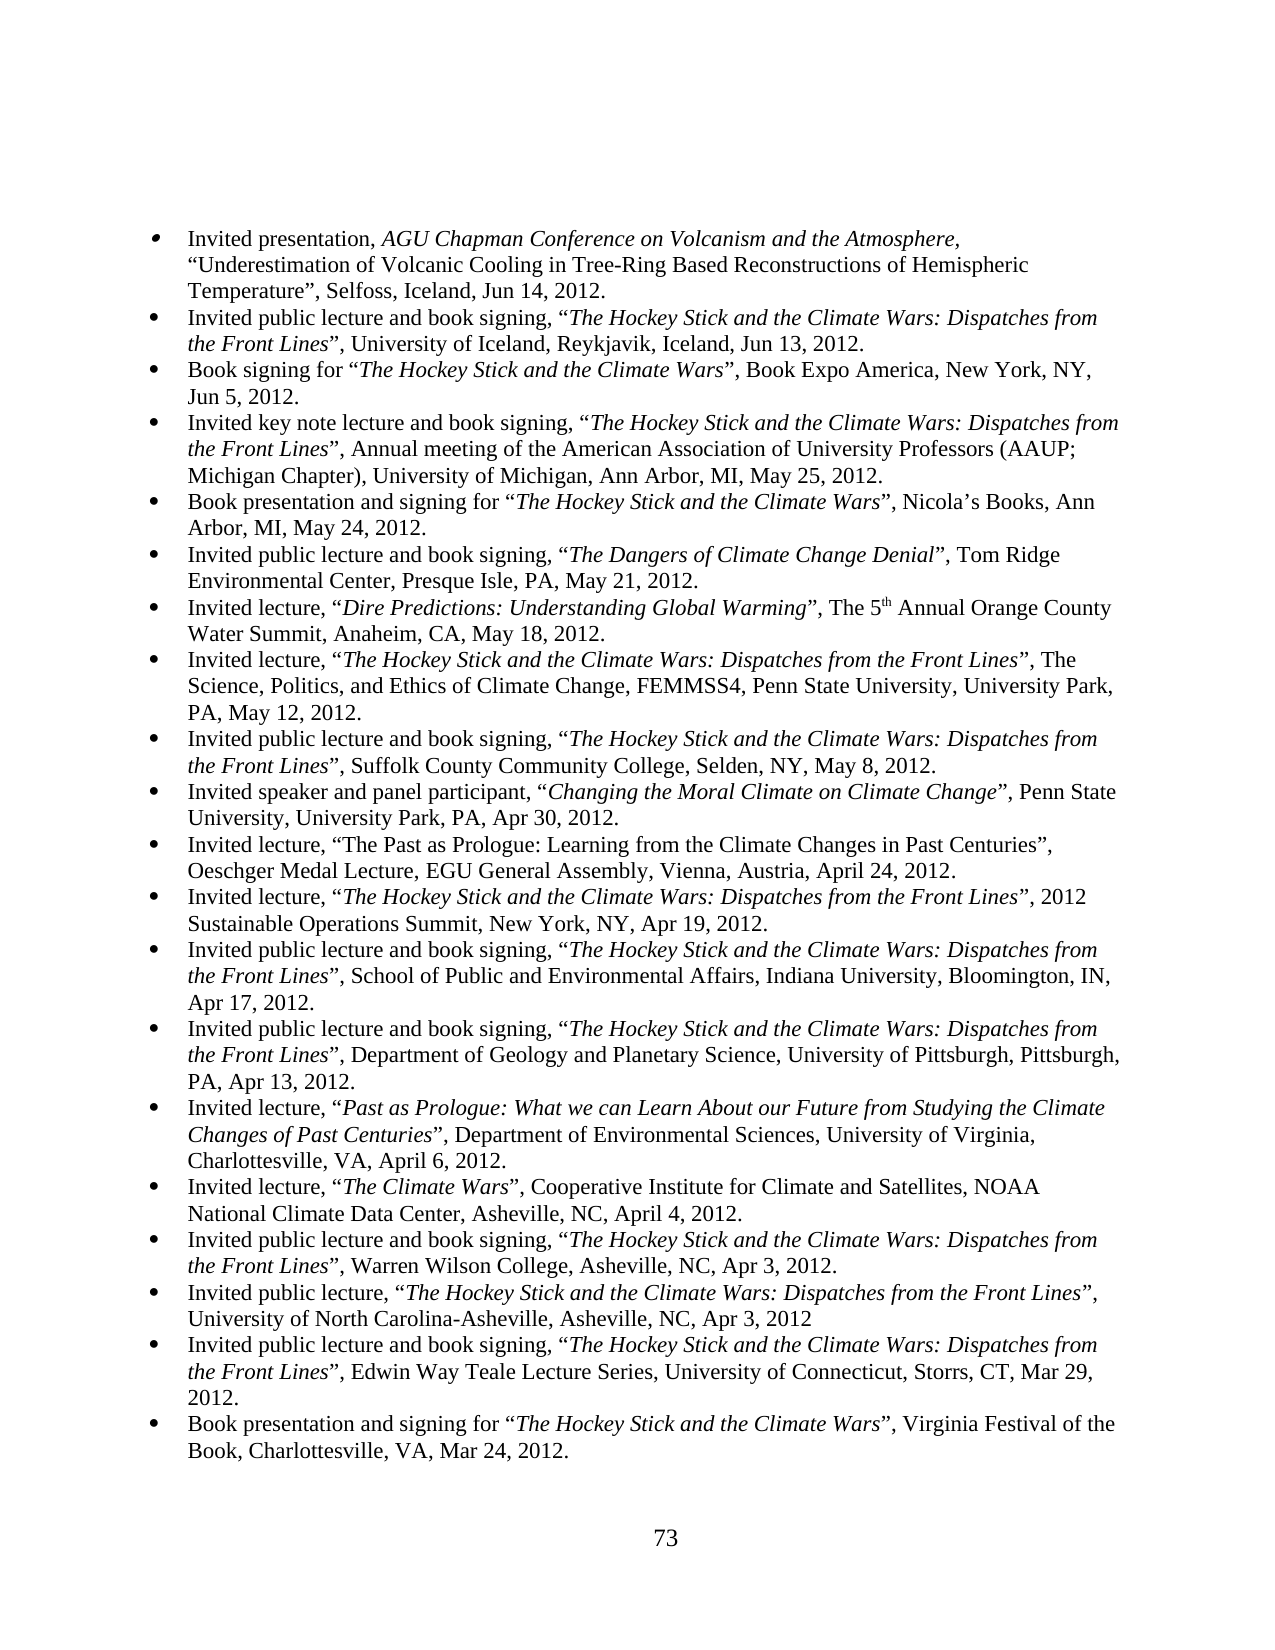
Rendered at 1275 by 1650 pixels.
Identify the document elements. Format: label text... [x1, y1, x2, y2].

list Invited public lecture, “The Hockey Stick and the Climate Wars: Dispatches from the Front Lines”, University of North Carolina-Asheville, Asheville, NC, Apr 3, 2012 [150, 1279, 1125, 1331]
list Invited public lecture and book signing, “The Hockey Stick and the Climate Wars: Dispatches from the Front Lines”, Warren Wilson College, Asheville, NC, Apr 3, 2012. [150, 1226, 1125, 1279]
list Invited key note lecture and book signing, “The Hockey Stick and the Climate Wars: Dispatches from the Front Lines”, Annual meeting of the American Association of University Professors (AAUP; Michigan Chapter), University of Michigan, Ann Arbor, MI, May 25, 2012. [150, 409, 1125, 488]
list Book presentation and signing for “The Hockey Stick and the Climate Wars”, Virginia Festival of the Book, Charlottesville, VA, Mar 24, 2012. [150, 1411, 1125, 1463]
list Invited lecture, “Dire Predictions: Understanding Global Warming”, The 5th Annual Orange County Water Summit, Anaheim, CA, May 18, 2012. [150, 593, 1125, 646]
list Book presentation and signing for “The Hockey Stick and the Climate Wars”, Nicola’s Books, Ann Arbor, MI, May 24, 2012. [150, 488, 1125, 541]
list Invited public lecture and book signing, “The Hockey Stick and the Climate Wars: Dispatches from the Front Lines”, Edwin Way Teale Lecture Series, University of Connecticut, Storrs, CT, Mar 29, 2012. [150, 1331, 1125, 1411]
list Invited public lecture and book signing, “The Dangers of Climate Change Denial”, Tom Ridge Environmental Center, Presque Isle, PA, May 21, 2012. [150, 541, 1125, 593]
list Invited speaker and panel participant, “Changing the Moral Climate on Climate Change”, Penn State University, University Park, PA, Apr 30, 2012. [150, 778, 1125, 831]
list Invited lecture, “The Past as Prologue: Learning from the Climate Changes in Past Centuries”, Oeschger Medal Lecture, EGU General Assembly, Vienna, Austria, April 24, 2012. [150, 831, 1125, 883]
list Invited public lecture and book signing, “The Hockey Stick and the Climate Wars: Dispatches from the Front Lines”, University of Iceland, Reykjavik, Iceland, Jun 13, 2012. [150, 304, 1125, 356]
list Book signing for “The Hockey Stick and the Climate Wars”, Book Expo America, New York, NY, Jun 5, 2012. [150, 356, 1125, 409]
list Invited lecture, “Past as Prologue: What we can Learn About our Future from Studying the Climate Changes of Past Centuries”, Department of Environmental Sciences, University of Virginia, Charlottesville, VA, April 6, 2012. [150, 1094, 1125, 1173]
list Invited lecture, “The Climate Wars”, Cooperative Institute for Climate and Satellites, NOAA National Climate Data Center, Asheville, NC, April 4, 2012. [150, 1173, 1125, 1226]
list Invited lecture, “The Hockey Stick and the Climate Wars: Dispatches from the Front Lines”, The Science, Politics, and Ethics of Climate Change, FEMMSS4, Penn State University, University Park, PA, May 12, 2012. [150, 646, 1125, 725]
list Invited public lecture and book signing, “The Hockey Stick and the Climate Wars: Dispatches from the Front Lines”, Suffolk County Community College, Selden, NY, May 8, 2012. [150, 725, 1125, 778]
list Invited public lecture and book signing, “The Hockey Stick and the Climate Wars: Dispatches from the Front Lines”, School of Public and Environmental Affairs, Indiana University, Bloomington, IN, Apr 17, 2012. [150, 936, 1125, 1015]
list Invited public lecture and book signing, “The Hockey Stick and the Climate Wars: Dispatches from the Front Lines”, Department of Geology and Planetary Science, University of Pittsburgh, Pittsburgh, PA, Apr 13, 2012. [150, 1015, 1125, 1094]
list Invited presentation, AGU Chapman Conference on Volcanism and the Atmosphere, “Underestimation of Volcanic Cooling in Tree-Ring Based Reconstructions of Hemispheric Temperature”, Selfoss, Iceland, Jun 14, 2012. [150, 224, 1125, 304]
list Invited lecture, “The Hockey Stick and the Climate Wars: Dispatches from the Front Lines”, 2012 Sustainable Operations Summit, New York, NY, Apr 19, 2012. [150, 883, 1125, 936]
